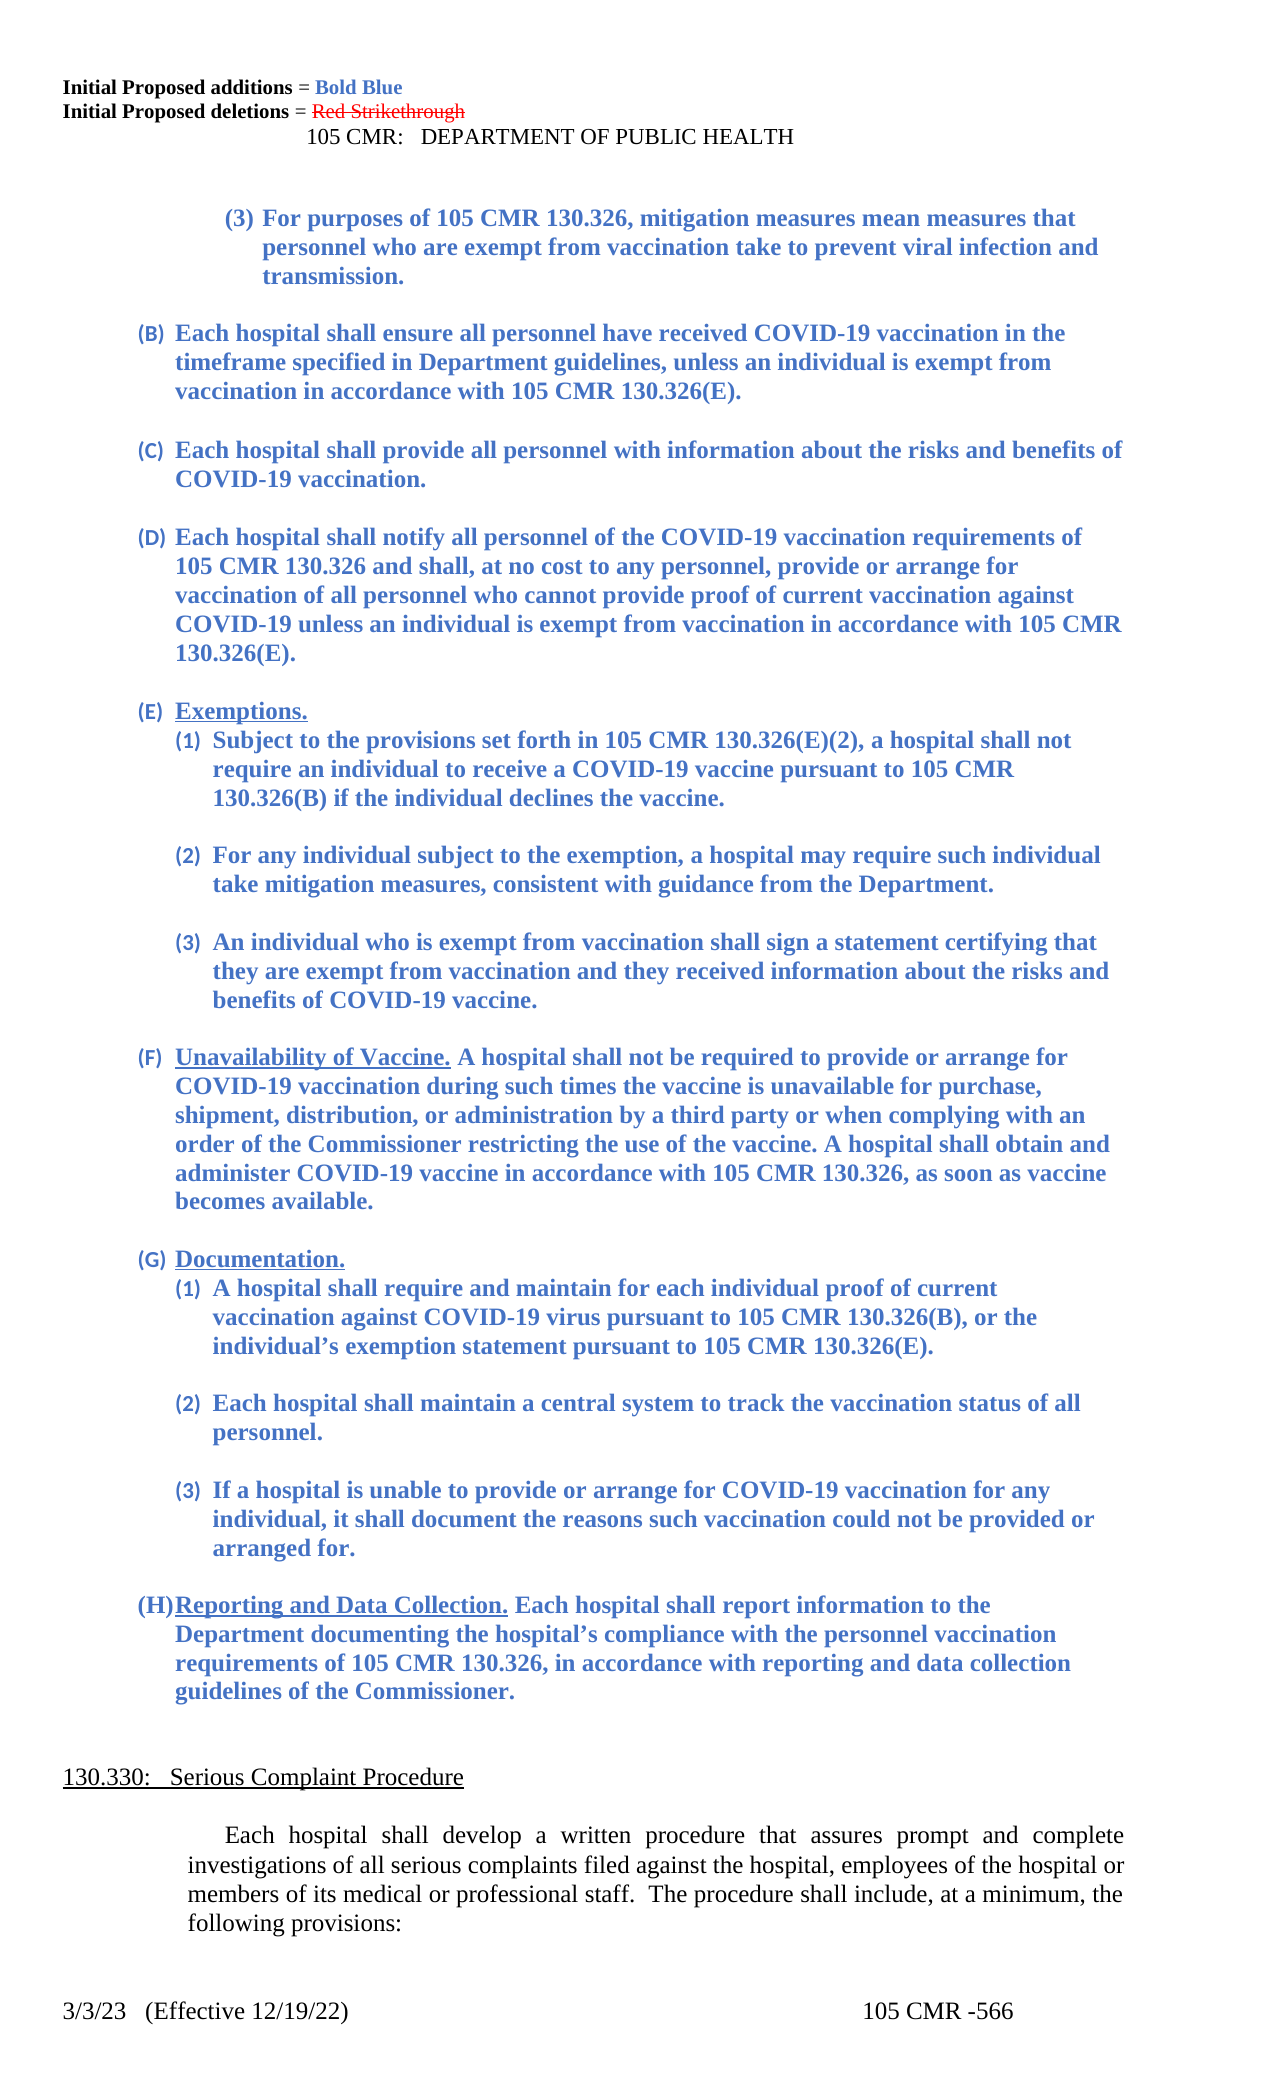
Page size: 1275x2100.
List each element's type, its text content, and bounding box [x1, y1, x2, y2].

list A hospital shall require and maintain for each individual proof of current vaccination against COVID-19 virus pursuant to 105 CMR 130.326(B), or the individual’s exemption statement pursuant to 105 CMR 130.326(E). [175, 1273, 1125, 1359]
list An individual who is exempt from vaccination shall sign a statement certifying that they are exempt from vaccination and they received information about the risks and benefits of COVID-19 vaccine. [175, 927, 1125, 1013]
list Each hospital shall maintain a central system to track the vaccination status of all personnel. [175, 1388, 1125, 1446]
text Each hospital shall develop a written procedure that assures prompt and complete investigations of all serious complaints filed against the hospital, employees of the hospital or members of its medical or professional staff. The procedure shall include, at a minimum, the following provisions: [187, 1821, 1125, 1937]
list Subject to the provisions set forth in 105 CMR 130.326(E)(2), a hospital shall not require an individual to receive a COVID-19 vaccine pursuant to 105 CMR 130.326(B) if the individual declines the vaccine. [175, 725, 1125, 812]
text 130.330: Serious Complaint Procedure [62, 1763, 1125, 1792]
list Reporting and Data Collection. Each hospital shall report information to the Department documenting the hospital’s compliance with the personnel vaccination requirements of 105 CMR 130.326, in accordance with reporting and data collection guidelines of the Commissioner. [137, 1590, 1125, 1705]
list Each hospital shall ensure all personnel have received COVID-19 vaccination in the timeframe specified in Department guidelines, unless an individual is exempt from vaccination in accordance with 105 CMR 130.326(E). [137, 318, 1125, 406]
list If a hospital is unable to provide or arrange for COVID-19 vaccination for any individual, it shall document the reasons such vaccination could not be provided or arranged for. [175, 1475, 1125, 1561]
list Unavailability of Vaccine. A hospital shall not be required to provide or arrange for COVID-19 vaccination during such times the vaccine is unavailable for purchase, shipment, distribution, or administration by a third party or when complying with an order of the Commissioner restricting the use of the vaccine. A hospital shall obtain and administer COVID-19 vaccine in accordance with 105 CMR 130.326, as soon as vaccine becomes available. [137, 1042, 1125, 1215]
list Exemptions. [137, 696, 1125, 725]
list For any individual subject to the exemption, a hospital may require such individual take mitigation measures, consistent with guidance from the Department. [175, 840, 1125, 898]
list For purposes of 105 CMR 130.326, mitigation measures mean measures that personnel who are exempt from vaccination take to prevent viral infection and transmission. [224, 203, 1125, 290]
list Each hospital shall notify all personnel of the COVID-19 vaccination requirements of 105 CMR 130.326 and shall, at no cost to any personnel, provide or arrange for vaccination of all personnel who cannot provide proof of current vaccination against COVID-19 unless an individual is exempt from vaccination in accordance with 105 CMR 130.326(E). [137, 522, 1125, 667]
list Each hospital shall provide all personnel with information about the risks and benefits of COVID-19 vaccination. [137, 435, 1125, 493]
list Documentation. [137, 1244, 1125, 1273]
